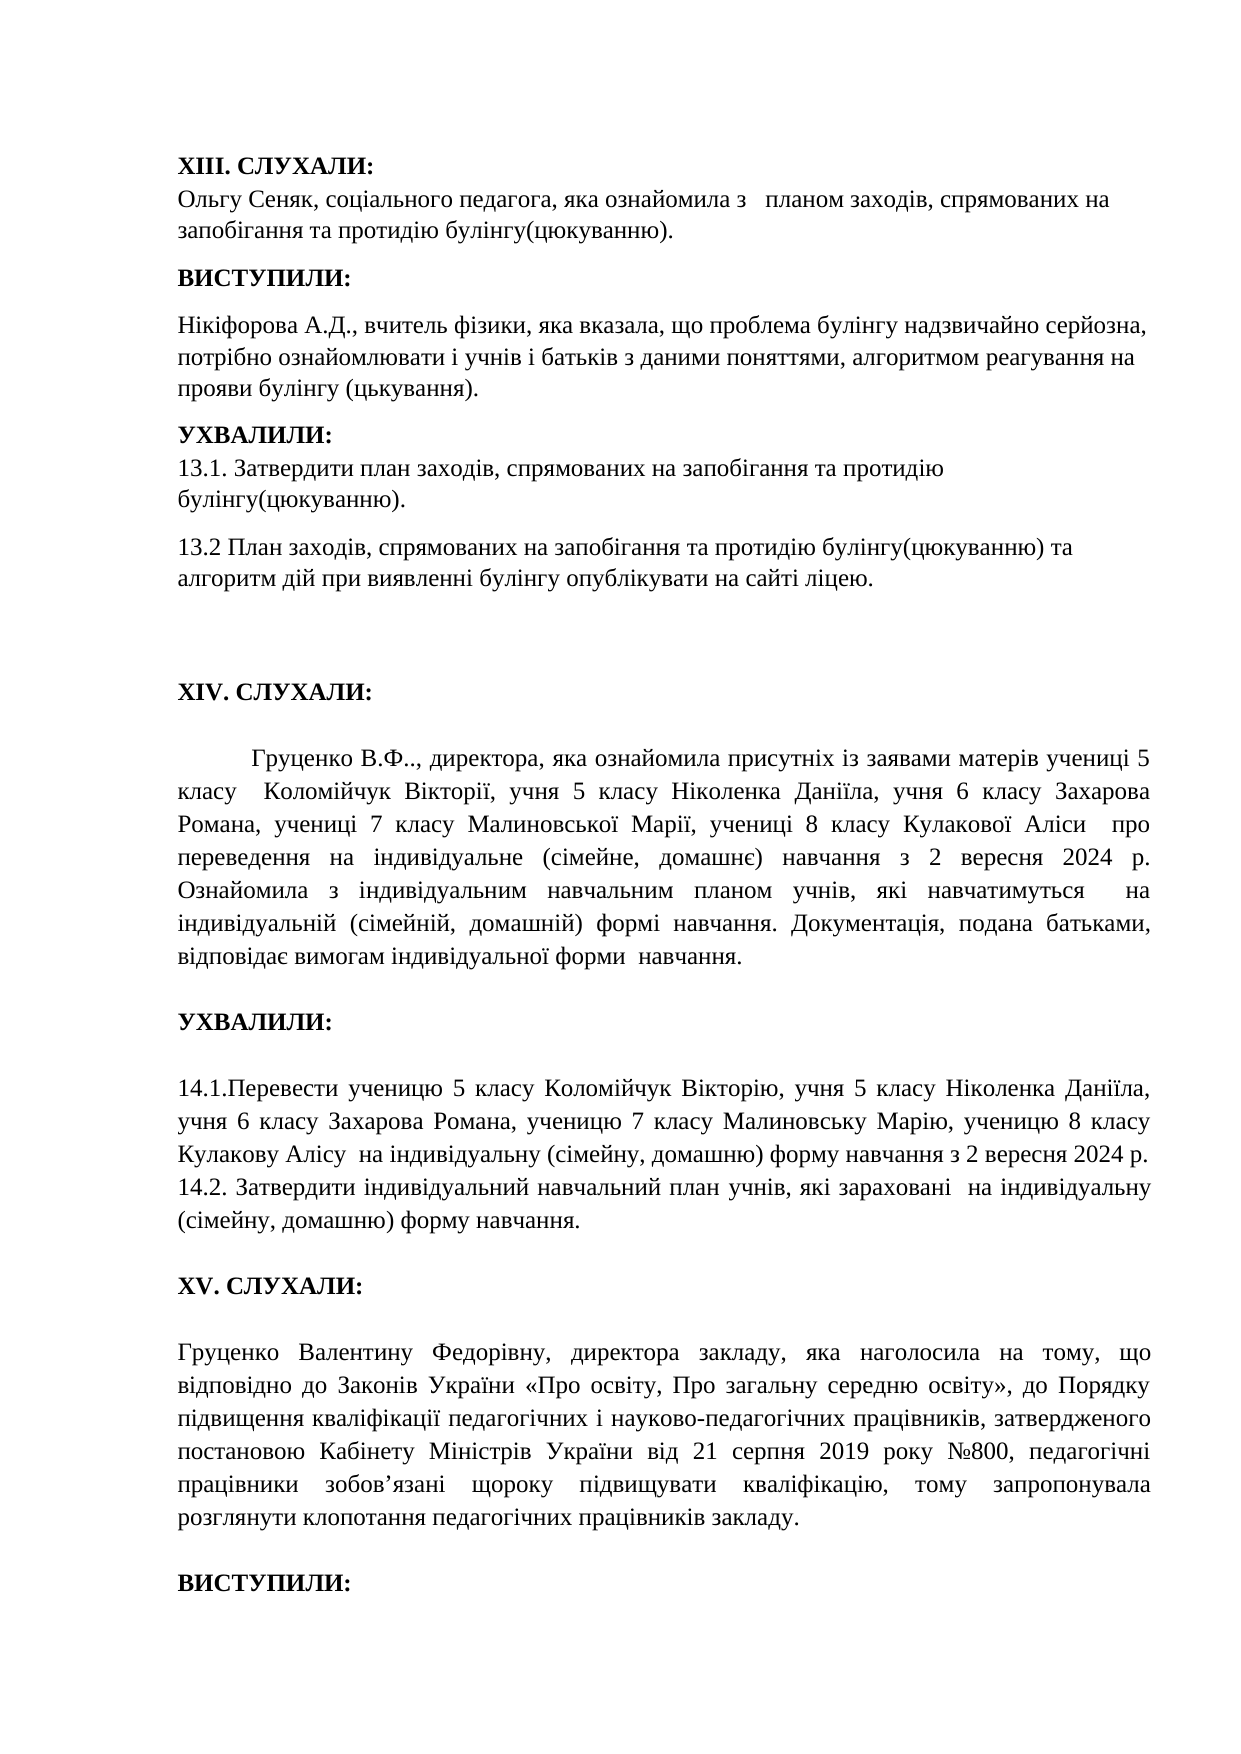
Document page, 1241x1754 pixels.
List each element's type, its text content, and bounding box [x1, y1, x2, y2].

text 14.2. Затвердити індивідуальний навчальний план учнів, які зараховані на індивідуальну (сімейну, домашню) форму навчання. [177, 1172, 1152, 1234]
text XІV. СЛУХАЛИ: [177, 677, 1152, 706]
text Нікіфорова А.Д., вчитель фізики, яка вказала, що проблема булінгу надзвичайно серйозна, потрібно ознайомлювати і учнів і батьків з даними поняттями, алгоритмом реагування на прояви булінгу (цькування). [177, 311, 1152, 401]
text Груценко В.Ф.., директора, яка ознайомила присутніх із заявами матерів учениці 5 класу Коломійчук Вікторії, учня 5 класу Ніколенка Даніїла, учня 6 класу Захарова Романа, учениці 7 класу Малиновської Марії, учениці 8 класу Кулакової Аліси про переведення на індивідуальне (сімейне, домашнє) навчання з 2 вересня 2024 р. Ознайомила з індивідуальним навчальним планом учнів, які навчатимуться на індивідуальній (сімейній, домашній) формі навчання. Документація, подана батьками, відповідає вимогам індивідуальної форми навчання. [177, 743, 1152, 970]
text XІІІ. СЛУХАЛИ: [177, 151, 1152, 180]
text ВИСТУПИЛИ: [177, 1568, 1152, 1597]
text 14.1.Перевести ученицю 5 класу Коломійчук Вікторію, учня 5 класу Ніколенка Даніїла, учня 6 класу Захарова Романа, ученицю 7 класу Малиновську Марію, ученицю 8 класу Кулакову Алісу на індивідуальну (сімейну, домашню) форму навчання з 2 вересня 2024 р. [177, 1073, 1152, 1168]
text Груценко Валентину Федорівну, директора закладу, яка наголосила на тому, що відповідно до Законів України «Про освіту, Про загальну середню освіту», до Порядку підвищення кваліфікації педагогічних і науково-педагогічних працівників, затвердженого постановою Кабінету Міністрів України від 21 серпня 2019 року №800, педагогічні працівники зобов’язані щороку підвищувати кваліфікацію, тому запропонувала розглянути клопотання педагогічних працівників закладу. [177, 1337, 1152, 1531]
text ВИСТУПИЛИ: [177, 263, 1152, 292]
text XV. СЛУХАЛИ: [177, 1271, 1152, 1300]
text 13.1. Затвердити план заходів, спрямованих на запобігання та протидію булінгу(цюкуванню). [177, 453, 1152, 513]
text 13.2 План заходів, спрямованих на запобігання та протидію булінгу(цюкуванню) та алгоритм дій при виявленні булінгу опублікувати на сайті ліцею. [177, 532, 1152, 592]
text УХВАЛИЛИ: [177, 420, 1152, 449]
text Ольгу Сеняк, соціального педагога, яка ознайомила з планом заходів, спрямованих на запобігання та протидію булінгу(цюкуванню). [177, 184, 1152, 244]
text УХВАЛИЛИ: [177, 1007, 1152, 1036]
